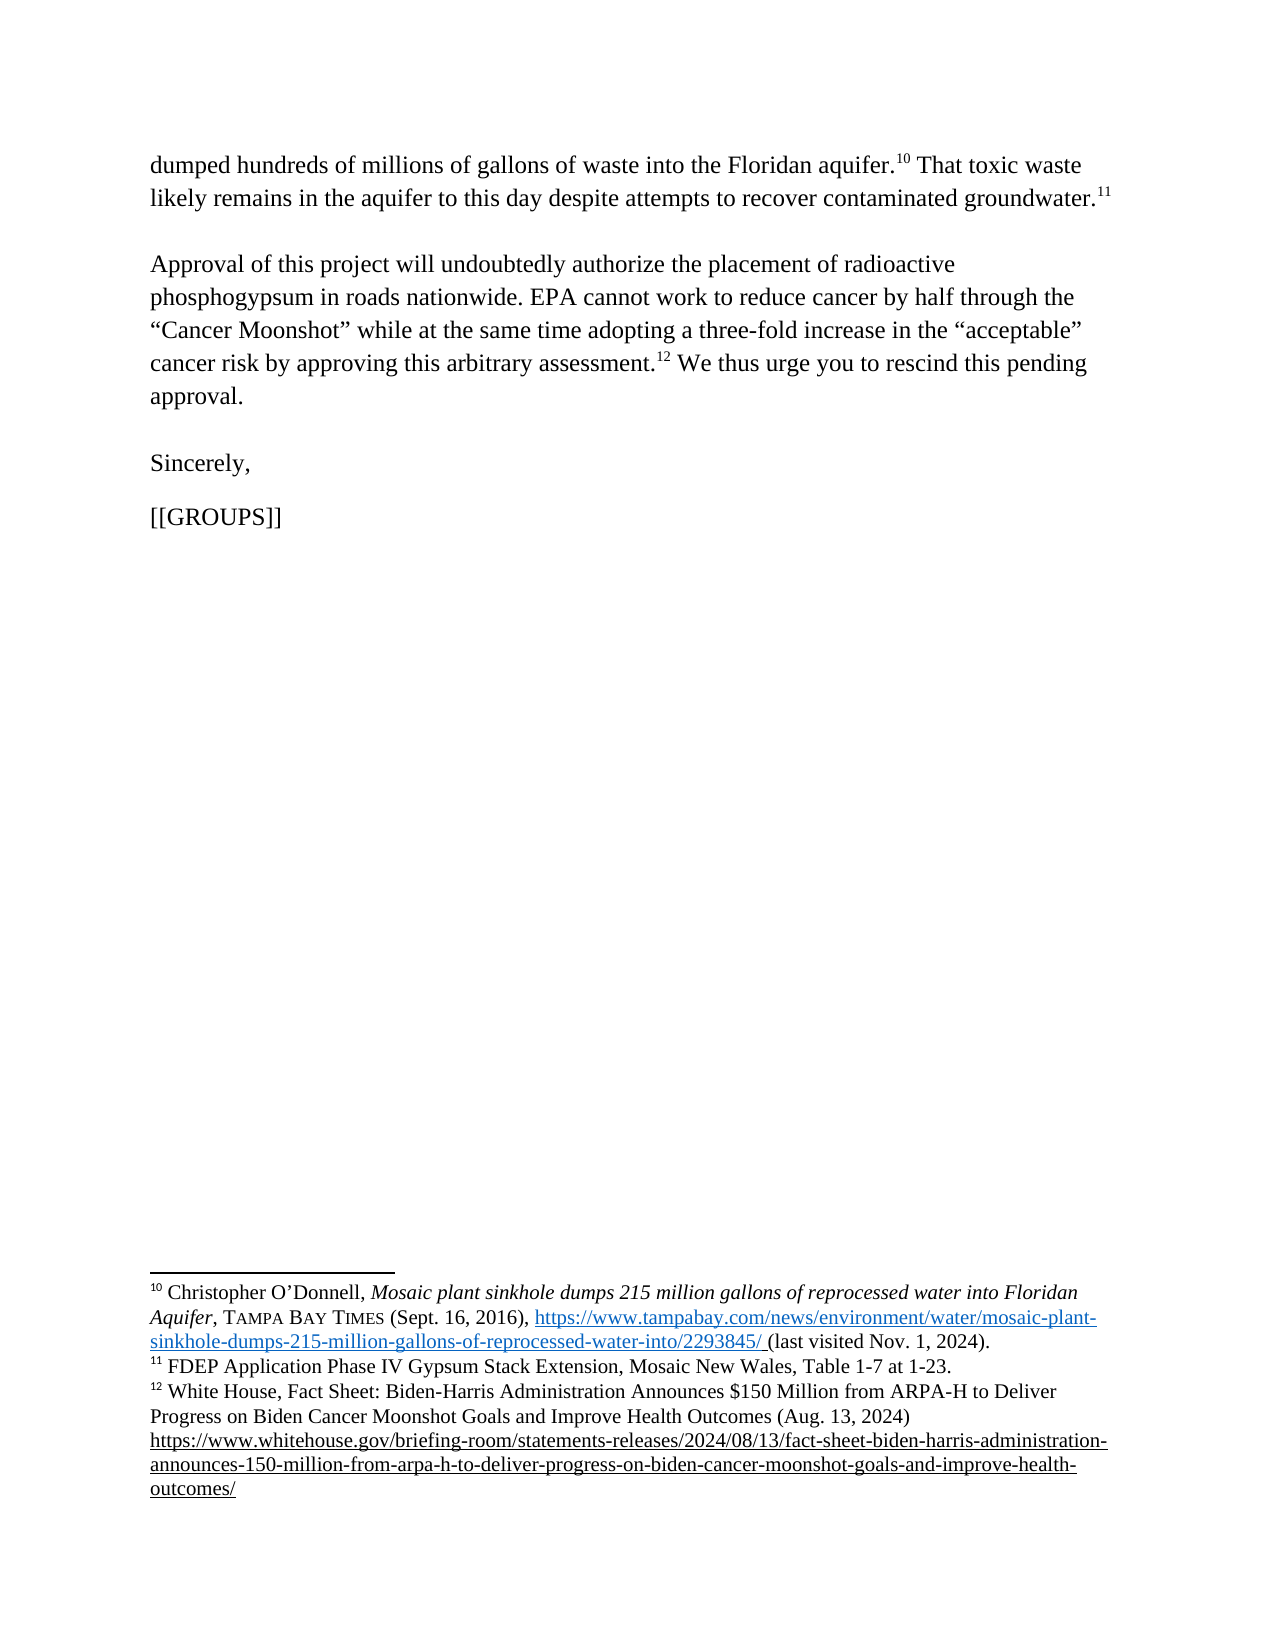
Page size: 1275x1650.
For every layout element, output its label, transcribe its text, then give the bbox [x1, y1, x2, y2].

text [150, 150, 1125, 212]
text [[GROUPS]] [150, 502, 1125, 531]
text Approval of this project will undoubtedly authorize the placement of radioactive phosphogypsum in roads nationwide. EPA cannot work to reduce cancer by half through the “Cancer Moonshot” while at the same time adopting a three-fold increase in the “acceptable” cancer risk by approving this arbitrary assessment. We thus urge you to rescind this pending approval. [150, 249, 1125, 410]
text Sincerely, [150, 448, 1125, 477]
